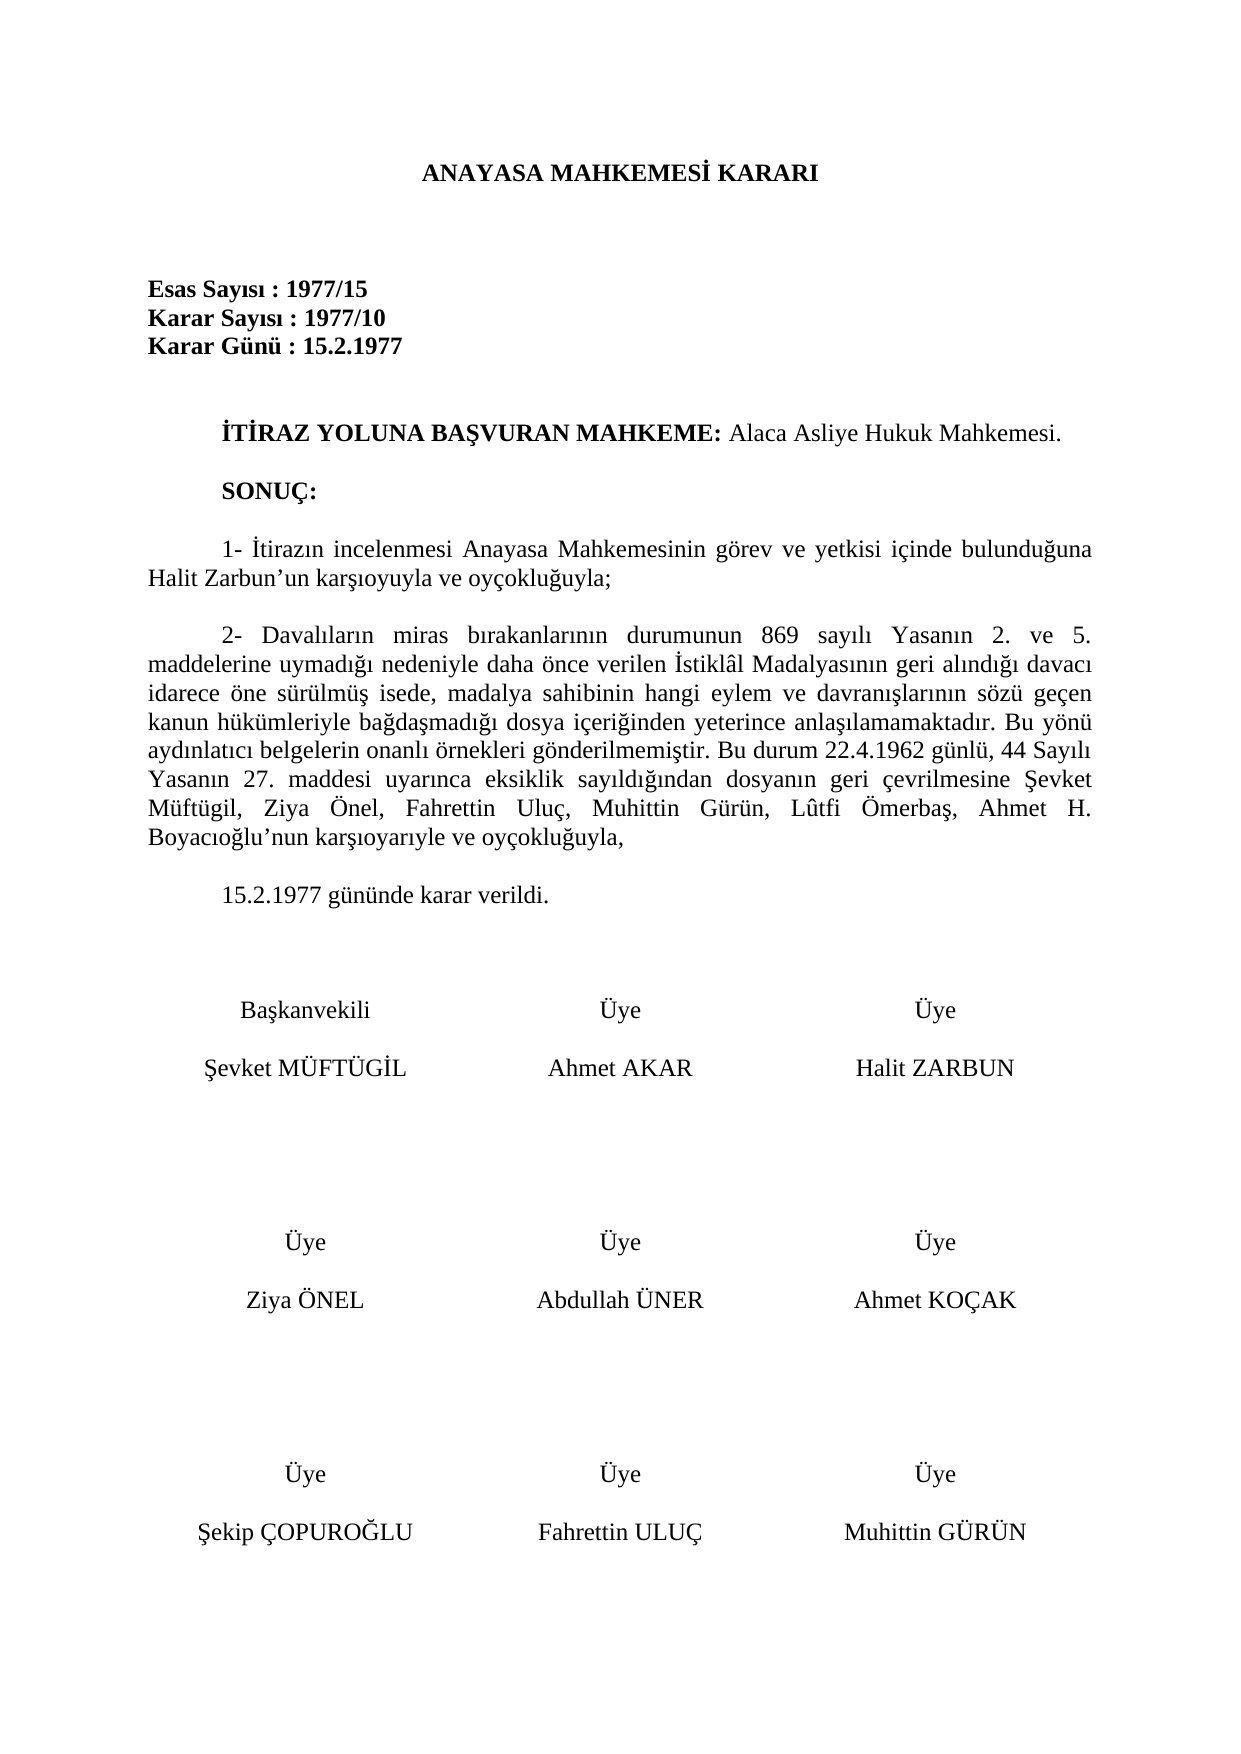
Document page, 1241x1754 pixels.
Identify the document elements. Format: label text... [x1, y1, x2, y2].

text Karar Sayısı : 1977/10 [148, 303, 1093, 331]
text ANAYASA MAHKEMESİ KARARI [148, 158, 1093, 187]
table_header Üye Halit ZARBUN [778, 996, 1093, 1082]
text Karar Günü : 15.2.1977 [148, 331, 1093, 360]
text Esas Sayısı : 1977/15 [148, 274, 1093, 303]
table_header Üye Fahrettin ULUÇ [463, 1459, 778, 1546]
table_header Üye Ziya ÖNEL [148, 1227, 463, 1314]
text SONUÇ: [148, 476, 1093, 505]
text İTİRAZ YOLUNA BAŞVURAN MAHKEME: Alaca Asliye Hukuk Mahkemesi. [148, 418, 1093, 447]
text 15.2.1977 gününde karar verildi. [148, 880, 1093, 908]
table_header Başkanvekili Şevket MÜFTÜGİL [148, 996, 463, 1082]
text 1- İtirazın incelenmesi Anayasa Mahkemesinin görev ve yetkisi içinde bulunduğuna Halit Zarbun’un karşıoyuyla ve oyçokluğuyla; [148, 534, 1093, 591]
table_header Üye Muhittin GÜRÜN [778, 1459, 1093, 1546]
text 2- Davalıların miras bırakanlarının durumunun 869 sayılı Yasanın 2. ve 5. maddelerine uymadığı nedeniyle daha önce verilen İstiklâl Madalyasının geri alındığı davacı idarece öne sürülmüş isede, madalya sahibinin hangi eylem ve davranışlarının sözü geçen kanun hükümleriyle bağdaşmadığı dosya içeriğinden yeterince anlaşılamamaktadır. Bu yönü aydınlatıcı belgelerin onanlı örnekleri gönderilmemiştir. Bu durum 22.4.1962 günlü, 44 Sayılı Yasanın 27. maddesi uyarınca eksiklik sayıldığından dosyanın geri çevrilmesine Şevket Müftügil, Ziya Önel, Fahrettin Uluç, Muhittin Gürün, Lûtfi Ömerbaş, Ahmet H. Boyacıoğlu’nun karşıoyarıyle ve oyçokluğuyla, [148, 621, 1093, 851]
table_header Üye Şekip ÇOPUROĞLU [148, 1459, 463, 1546]
table_header Üye Abdullah ÜNER [463, 1227, 778, 1314]
table_header Üye Ahmet KOÇAK [778, 1227, 1093, 1314]
table_header Üye Ahmet AKAR [463, 996, 778, 1082]
